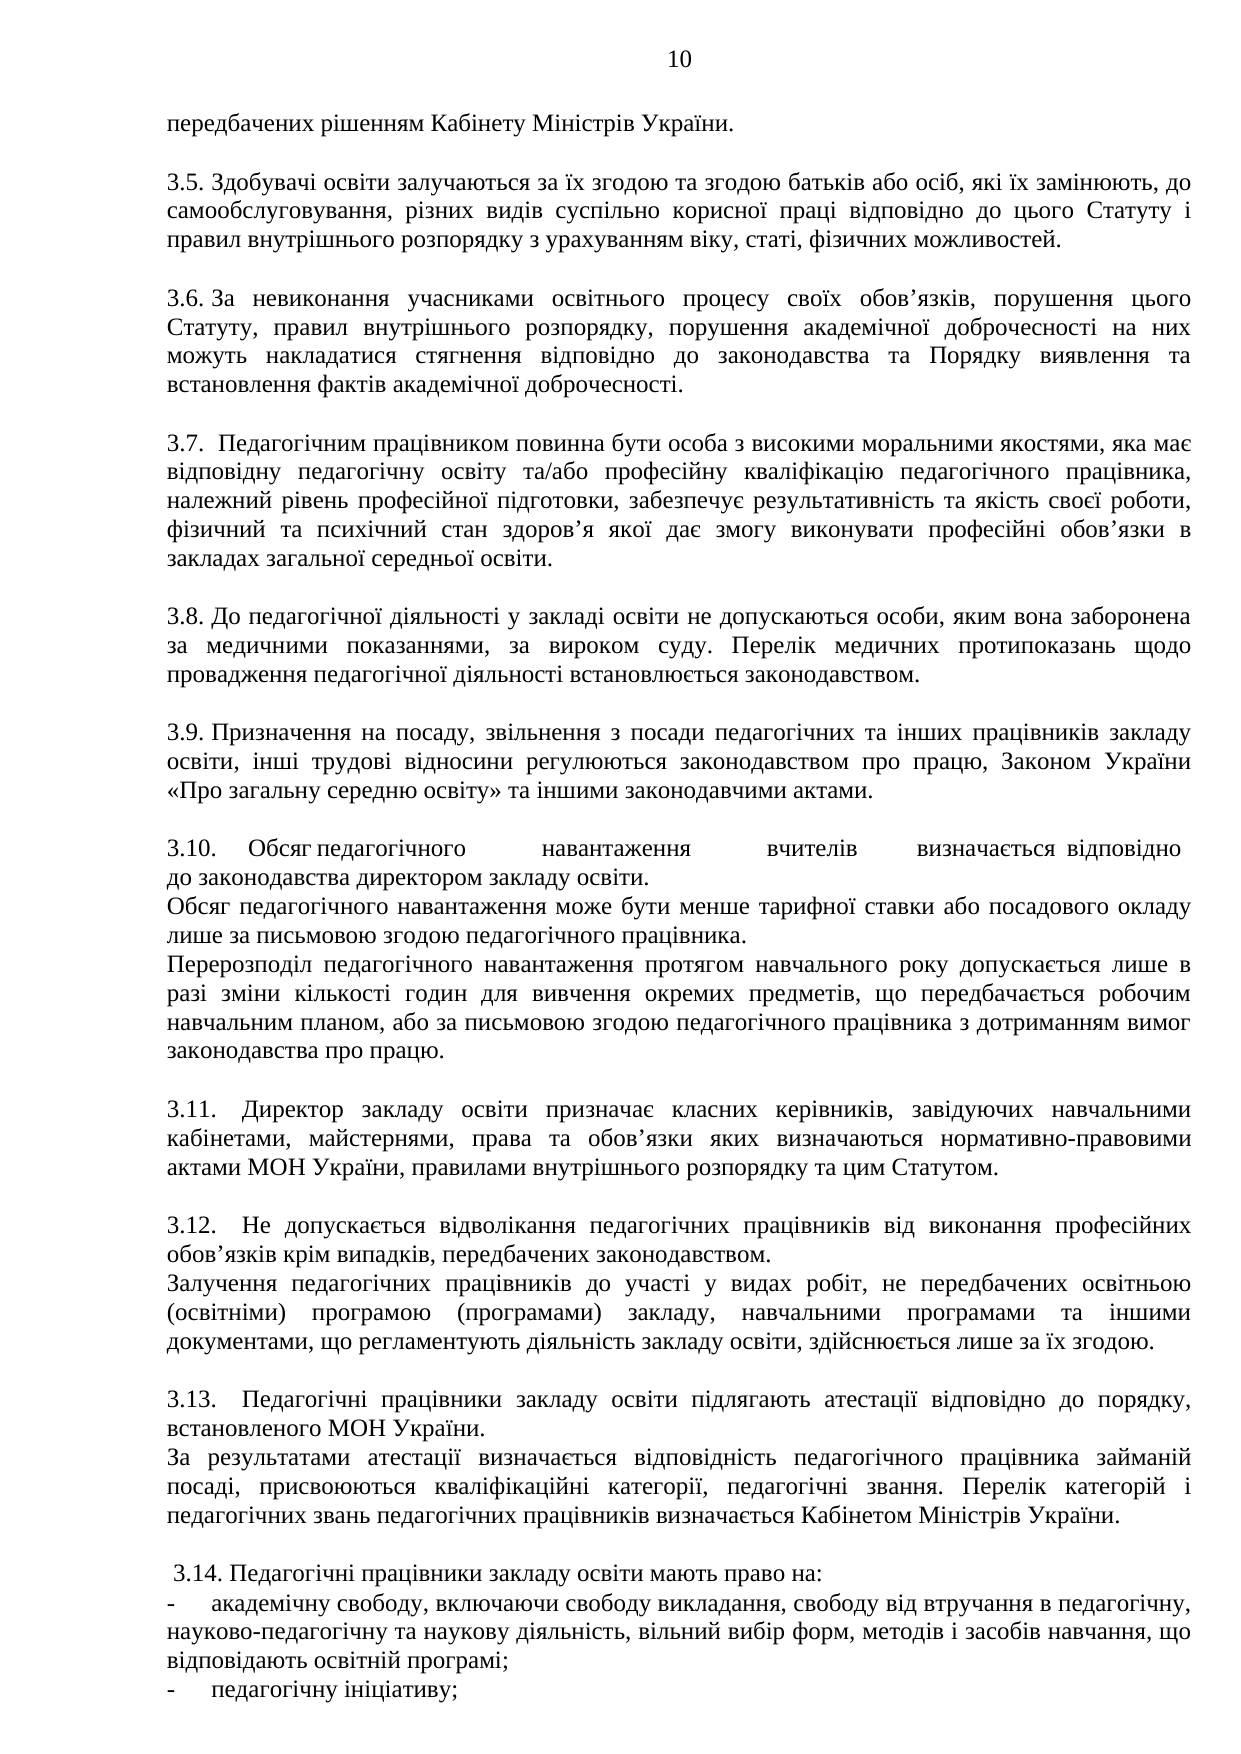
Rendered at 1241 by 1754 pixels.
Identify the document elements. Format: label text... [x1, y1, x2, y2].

list педагогічну ініціативу; [167, 1674, 1192, 1703]
text 3.7. Педагогічним працівником повинна бути особа з високими моральними якостями, яка має відповідну педагогічну освіту та/або професійну кваліфікацію педагогічного працівника, належний рівень професійної підготовки, забезпечує результативність та якість своєї роботи, фізичний та психічний стан здоров’я якої дає змогу виконувати професійні обов’язки в закладах загальної середньої освіти. [167, 428, 1192, 571]
text 3.11. Директор закладу освіти призначає класних керівників, завідуючих навчальними кабінетами, майстернями, права та обов’язки яких визначаються нормативно-правовими актами МОН України, правилами внутрішнього розпорядку та цим Статутом. [167, 1094, 1192, 1180]
text Обсяг педагогічного навантаження може бути менше тарифної ставки або посадового окладу лише за письмовою згодою педагогічного працівника. [167, 891, 1192, 949]
text Залучення педагогічних працівників до участі у видах робіт, не передбачених освітньою (освітніми) програмою (програмами) закладу, навчальними програмами та іншими документами, що регламентують діяльність закладу освіти, здійснюється лише за їх згодою. [167, 1268, 1192, 1354]
text 3.6. За невиконання учасниками освітнього процесу своїх обов’язків, порушення цього Статуту, правил внутрішнього розпорядку, порушення академічної доброчесності на них можуть накладатися стягнення відповідно до законодавства та Порядку виявлення та встановлення фактів академічної доброчесності. [167, 283, 1192, 398]
text 3.12. Не допускається відволікання педагогічних працівників від виконання професійних обов’язків крім випадків, передбачених законодавством. [167, 1210, 1192, 1268]
text 3.13. Педагогічні працівники закладу освіти підлягають атестації відповідно до порядку, встановленого МОН України. [167, 1384, 1192, 1442]
text За результатами атестації визначається відповідність педагогічного працівника займаній посаді, присвоюються кваліфікаційні категорії, педагогічні звання. Перелік категорій і педагогічних звань педагогічних працівників визначається Кабінетом Міністрів України. [167, 1442, 1192, 1528]
text 3.8. До педагогічної діяльності у закладі освіти не допускаються особи, яким вона заборонена за медичними показаннями, за вироком суду. Перелік медичних протипоказань щодо провадження педагогічної діяльності встановлюється законодавством. [167, 601, 1192, 687]
text 3.5. Здобувачі освіти залучаються за їх згодою та згодою батьків або осіб, які їх замінюють, до самообслуговування, різних видів суспільно корисної праці відповідно до цього Статуту і правил внутрішнього розпорядку з урахуванням віку, статі, фізичних можливостей. [167, 167, 1192, 253]
text Перерозподіл педагогічного навантаження протягом навчального року допускається лише в разі зміни кількості годин для вивчення окремих предметів, що передбачається робочим навчальним планом, або за письмовою згодою педагогічного працівника з дотриманням вимог законодавства про працю. [167, 949, 1192, 1064]
text 3.10. Обсяг педагогічного навантаження вчителів визначається відповідно до законодавства директором закладу освіти. [167, 833, 1192, 891]
text 3.9. Призначення на посаду, звільнення з посади педагогічних та інших працівників закладу освіти, інші трудові відносини регулюються законодавством про працю, Законом України «Про загальну середню освіту» та іншими законодавчими актами. [167, 717, 1192, 803]
text 3.14. Педагогічні працівники закладу освіти мають право на: [167, 1558, 1192, 1587]
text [167, 108, 1192, 137]
list академічну свободу, включаючи свободу викладання, свободу від втручання в педагогічну, науково-педагогічну та наукову діяльність, вільний вибір форм, методів і засобів навчання, що відповідають освітній програмі; [167, 1588, 1192, 1674]
